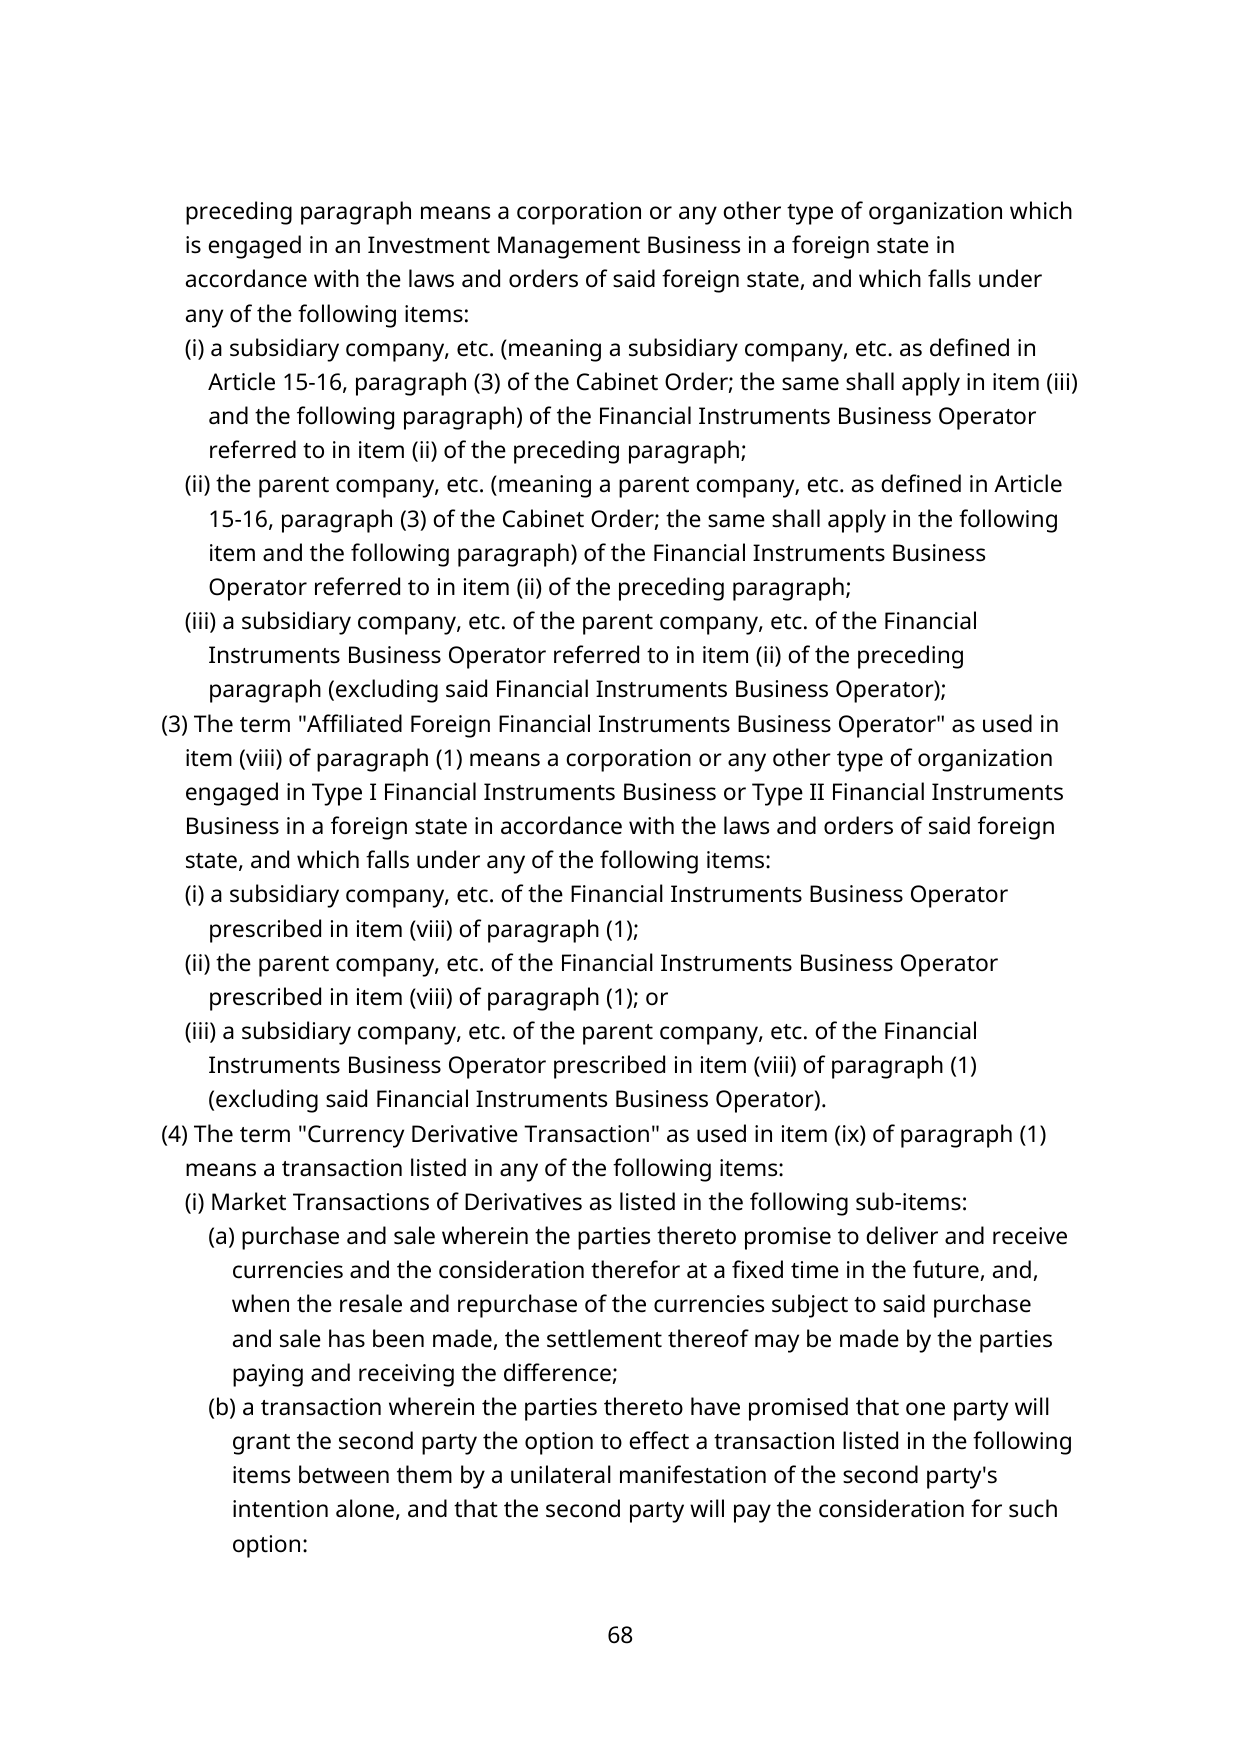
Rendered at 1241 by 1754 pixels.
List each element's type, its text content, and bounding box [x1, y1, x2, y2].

text (iii) a subsidiary company, etc. of the parent company, etc. of the Financial Instruments Business Operator referred to in item (ii) of the preceding paragraph (excluding said Financial Instruments Business Operator); [184, 604, 1079, 706]
text (3) The term "Affiliated Foreign Financial Instruments Business Operator" as used in item (viii) of paragraph (1) means a corporation or any other type of organization engaged in Type I Financial Instruments Business or Type II Financial Instruments Business in a foreign state in accordance with the laws and orders of said foreign state, and which falls under any of the following items: [161, 706, 1079, 877]
text (b) a transaction wherein the parties thereto have promised that one party will grant the second party the option to effect a transaction listed in the following items between them by a unilateral manifestation of the second party's intention alone, and that the second party will pay the consideration for such option: [207, 1389, 1079, 1560]
text (ii) the parent company, etc. of the Financial Instruments Business Operator prescribed in item (viii) of paragraph (1); or [184, 945, 1079, 1014]
text (a) purchase and sale wherein the parties thereto promise to deliver and receive currencies and the consideration therefor at a fixed time in the future, and, when the resale and repurchase of the currencies subject to said purchase and sale has been made, the settlement thereof may be made by the parties paying and receiving the difference; [207, 1219, 1079, 1389]
text (i) a subsidiary company, etc. of the Financial Instruments Business Operator prescribed in item (viii) of paragraph (1); [184, 877, 1079, 945]
text (i) Market Transactions of Derivatives as listed in the following sub-items: [184, 1184, 1079, 1219]
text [161, 194, 1079, 330]
text (4) The term "Currency Derivative Transaction" as used in item (ix) of paragraph (1) means a transaction listed in any of the following items: [161, 1116, 1079, 1184]
text (ii) the parent company, etc. (meaning a parent company, etc. as defined in Article 15-16, paragraph (3) of the Cabinet Order; the same shall apply in the following item and the following paragraph) of the Financial Instruments Business Operator referred to in item (ii) of the preceding paragraph; [184, 467, 1079, 604]
text (iii) a subsidiary company, etc. of the parent company, etc. of the Financial Instruments Business Operator prescribed in item (viii) of paragraph (1) (excluding said Financial Instruments Business Operator). [184, 1014, 1079, 1116]
text (i) a subsidiary company, etc. (meaning a subsidiary company, etc. as defined in Article 15-16, paragraph (3) of the Cabinet Order; the same shall apply in item (iii) and the following paragraph) of the Financial Instruments Business Operator referred to in item (ii) of the preceding paragraph; [184, 330, 1079, 467]
